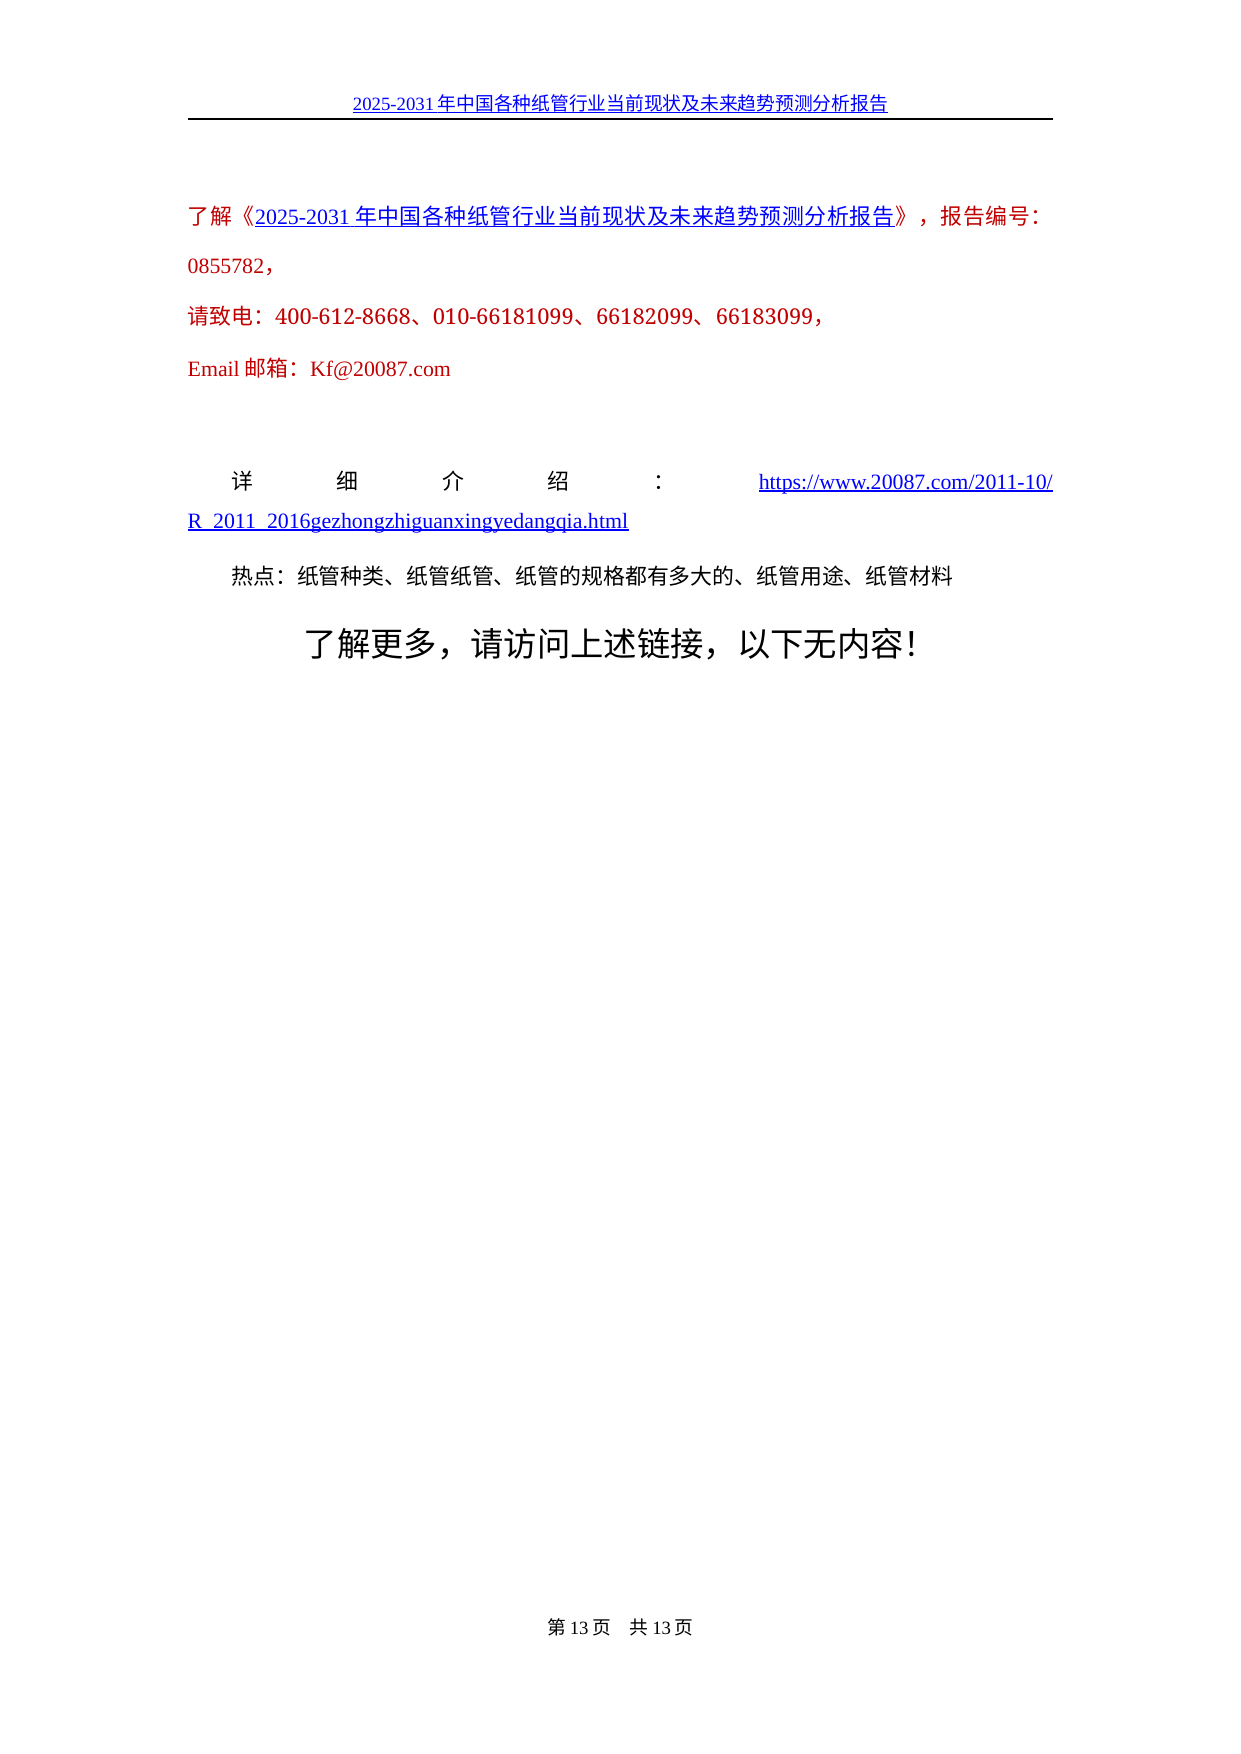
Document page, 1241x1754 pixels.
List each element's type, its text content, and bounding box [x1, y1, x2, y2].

text Email邮箱：Kf@20087.com [187, 350, 1053, 383]
text 热点：纸管种类、纸管纸管、纸管的规格都有多大的、纸管用途、纸管材料 [187, 559, 1053, 591]
text 详细介绍：https://www.20087.com/2011-10/R_2011_2016gezhongzhiguanxingyedangqia.html [187, 463, 1053, 536]
text 了解《2025-2031年中国各种纸管行业当前现状及未来趋势预测分析报告》，报告编号：0855782， [187, 198, 1053, 280]
text 请致电：400-612-8668、010-66181099、66182099、66183099， [187, 299, 1053, 331]
title 了解更多，请访问上述链接，以下无内容！ [187, 609, 1053, 674]
